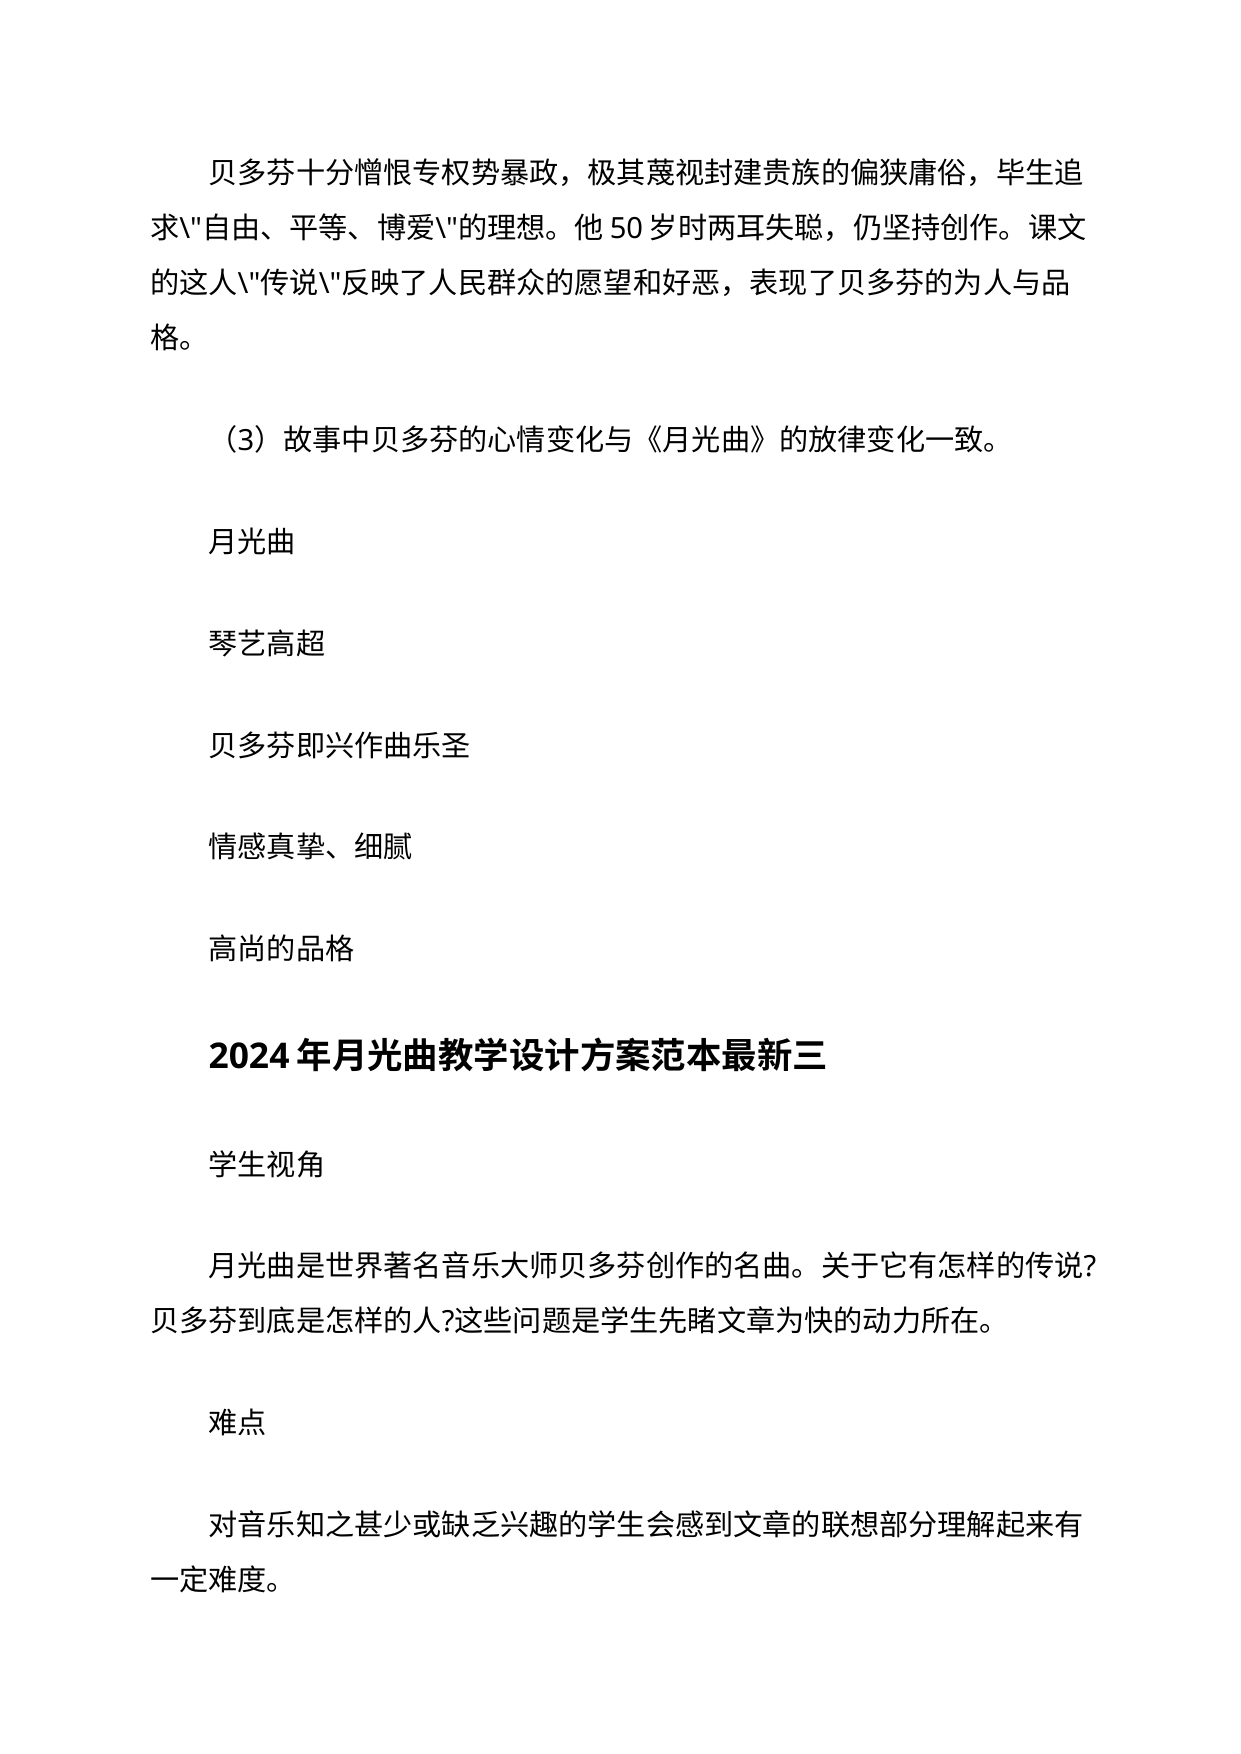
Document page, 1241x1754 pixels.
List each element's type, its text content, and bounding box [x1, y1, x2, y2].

text 琴艺高超 [150, 620, 1090, 663]
text 月光曲 [150, 519, 1090, 561]
text 月光曲是世界著名音乐大师贝多芬创作的名曲。关于它有怎样的传说?贝多芬到底是怎样的人?这些问题是学生先睹文章为快的动力所在。 [150, 1243, 1090, 1340]
text 高尚的品格 [150, 926, 1090, 968]
text 2024年月光曲教学设计方案范本最新三 [150, 1027, 1090, 1079]
text （3）故事中贝多芬的心情变化与《月光曲》的放律变化一致。 [150, 417, 1090, 459]
text 贝多芬十分憎恨专权势暴政，极其蔑视封建贵族的偏狭庸俗，毕生追求\"自由、平等、博爱\"的理想。他50岁时两耳失聪，仍坚持创作。课文的这人\"传说\"反映了人民群众的愿望和好恶，表现了贝多芬的为人与品格。 [150, 150, 1090, 357]
text 难点 [150, 1400, 1090, 1442]
text 贝多芬即兴作曲乐圣 [150, 722, 1090, 764]
text 对音乐知之甚少或缺乏兴趣的学生会感到文章的联想部分理解起来有一定难度。 [150, 1502, 1090, 1599]
text 情感真挚、细腻 [150, 824, 1090, 866]
text 学生视角 [150, 1141, 1090, 1183]
